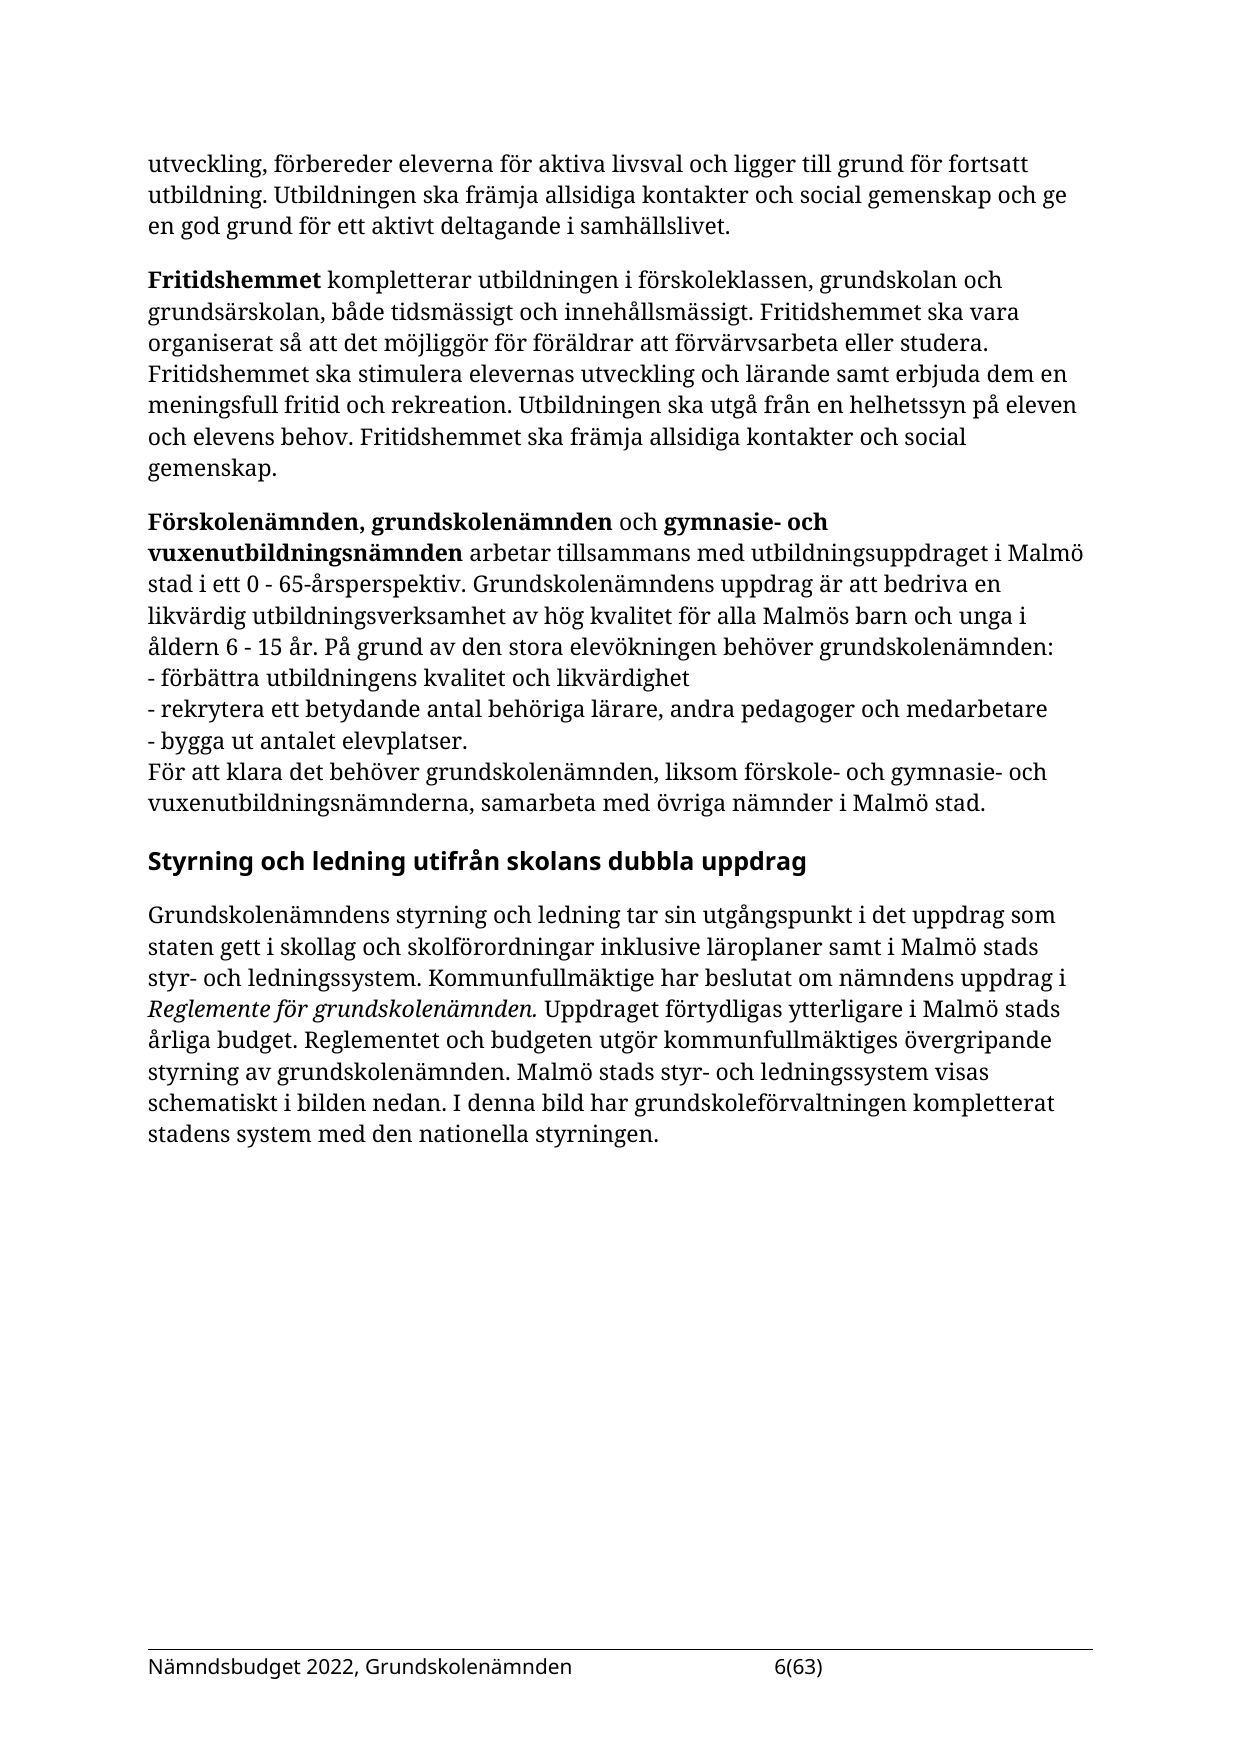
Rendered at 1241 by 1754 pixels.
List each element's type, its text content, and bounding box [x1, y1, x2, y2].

text Förskolenämnden, grundskolenämnden och gymnasie- och vuxenutbildningsnämnden arbetar tillsammans med utbildningsuppdraget i Malmö stad i ett 0 - 65-årsperspektiv. Grundskolenämndens uppdrag är att bedriva en likvärdig utbildningsverksamhet av hög kvalitet för alla Malmös barn och unga i åldern 6 - 15 år. På grund av den stora elevökningen behöver grundskolenämnden: - förbättra utbildningens kvalitet och likvärdighet - rekrytera ett betydande antal behöriga lärare, andra pedagoger och medarbetare - bygga ut antalet elevplatser. För att klara det behöver grundskolenämnden, liksom förskole- och gymnasie- och vuxenutbildningsnämnderna, samarbeta med övriga nämnder i Malmö stad. [148, 506, 1093, 818]
text Fritidshemmet kompletterar utbildningen i förskoleklassen, grundskolan och grundsärskolan, både tidsmässigt och innehållsmässigt. Fritidshemmet ska vara organiserat så att det möjliggör för föräldrar att förvärvsarbeta eller studera. Fritidshemmet ska stimulera elevernas utveckling och lärande samt erbjuda dem en meningsfull fritid och rekreation. Utbildningen ska utgå från en helhetssyn på eleven och elevens behov. Fritidshemmet ska främja allsidiga kontakter och social gemenskap. [148, 264, 1093, 483]
text Grundskolenämndens styrning och ledning tar sin utgångspunkt i det uppdrag som staten gett i skollag och skolförordningar inklusive läroplaner samt i Malmö stads styr- och ledningssystem. Kommunfullmäktige har beslutat om nämndens uppdrag i Reglemente för grundskolenämnden. Uppdraget förtydligas ytterligare i Malmö stads årliga budget. Reglementet och budgeten utgör kommunfullmäktiges övergripande styrning av grundskolenämnden. Malmö stads styr- och ledningssystem visas schematiskt i bilden nedan. I denna bild har grundskoleförvaltningen kompletterat stadens system med den nationella styrningen. [148, 899, 1093, 1149]
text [148, 148, 1093, 241]
subtitle Styrning och ledning utifrån skolans dubbla uppdrag [148, 843, 1093, 877]
